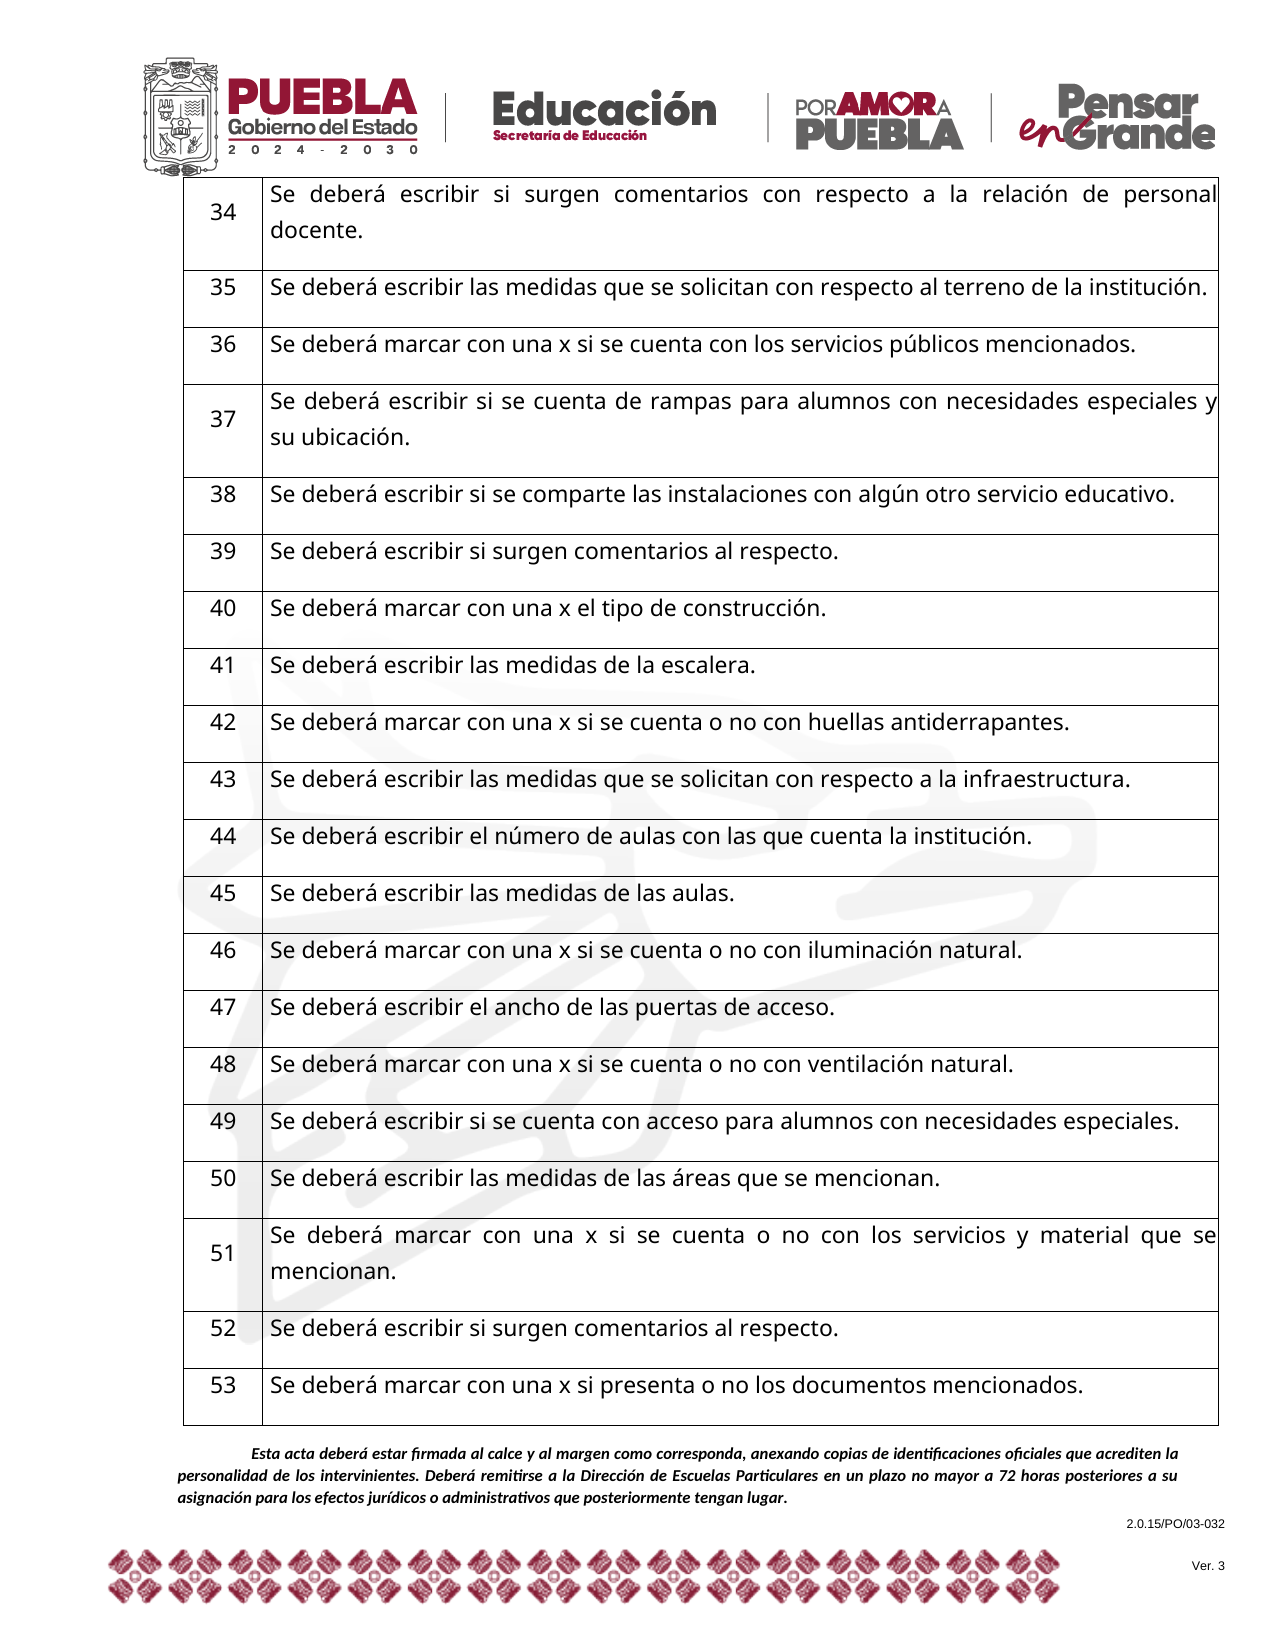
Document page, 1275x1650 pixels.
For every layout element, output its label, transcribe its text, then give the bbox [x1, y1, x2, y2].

table_cell 37 [184, 385, 262, 477]
table_cell Se deberá marcar con una x si presenta o no los documentos mencionados. [263, 1369, 1218, 1424]
table_cell Se deberá escribir si surgen comentarios con respecto a la relación de personal docente. [263, 178, 1218, 270]
table_cell Se deberá escribir si se comparte las instalaciones con algún otro servicio educativo. [263, 478, 1218, 534]
table_cell 53 [184, 1369, 262, 1424]
table_cell 35 [184, 271, 262, 327]
table_cell 44 [184, 820, 262, 876]
table_cell 42 [184, 706, 262, 762]
table_cell 47 [184, 991, 262, 1047]
table_cell Se deberá escribir las medidas de la escalera. [263, 649, 1218, 705]
table_cell 51 [184, 1219, 262, 1311]
table_cell 49 [184, 1105, 262, 1161]
table_cell 45 [184, 877, 262, 933]
picture [103, 1546, 1064, 1607]
table_cell 50 [184, 1162, 262, 1218]
table_cell Se deberá marcar con una x si se cuenta con los servicios públicos mencionados. [263, 328, 1218, 384]
table_cell 41 [184, 649, 262, 705]
table_cell Se deberá marcar con una x si se cuenta o no con huellas antiderrapantes. [263, 706, 1218, 762]
table_cell Se deberá escribir si se cuenta con acceso para alumnos con necesidades especiales. [263, 1105, 1218, 1161]
table_cell 43 [184, 763, 262, 819]
table_cell Se deberá escribir las medidas que se solicitan con respecto al terreno de la institución. [263, 271, 1218, 327]
table_cell Se deberá escribir si surgen comentarios al respecto. [263, 1312, 1218, 1368]
table_cell 39 [184, 535, 262, 591]
table_cell Se deberá escribir las medidas que se solicitan con respecto a la infraestructura. [263, 763, 1218, 819]
table_cell 46 [184, 934, 262, 990]
table_cell Se deberá escribir el ancho de las puertas de acceso. [263, 991, 1218, 1047]
table_cell 36 [184, 328, 262, 384]
table_cell Se deberá escribir si surgen comentarios al respecto. [263, 535, 1218, 591]
picture [143, 57, 1215, 177]
table_cell Se deberá escribir las medidas de las aulas. [263, 877, 1218, 933]
table_cell Se deberá marcar con una x si se cuenta o no con ventilación natural. [263, 1048, 1218, 1104]
table_cell Se deberá escribir si se cuenta de rampas para alumnos con necesidades especiales y su ubicación. [263, 385, 1218, 477]
table_cell Se deberá marcar con una x si se cuenta o no con iluminación natural. [263, 934, 1218, 990]
table_cell Se deberá escribir el número de aulas con las que cuenta la institución. [263, 820, 1218, 876]
table_cell 34 [184, 178, 262, 270]
table_cell 40 [184, 592, 262, 648]
table_cell 48 [184, 1048, 262, 1104]
table_cell 52 [184, 1312, 262, 1368]
table_cell 38 [184, 478, 262, 534]
table_cell Se deberá escribir las medidas de las áreas que se mencionan. [263, 1162, 1218, 1218]
table_cell Se deberá marcar con una x si se cuenta o no con los servicios y material que se mencionan. [263, 1219, 1218, 1311]
picture [177, 628, 183, 1345]
table_cell Se deberá marcar con una x el tipo de construcción. [263, 592, 1218, 648]
